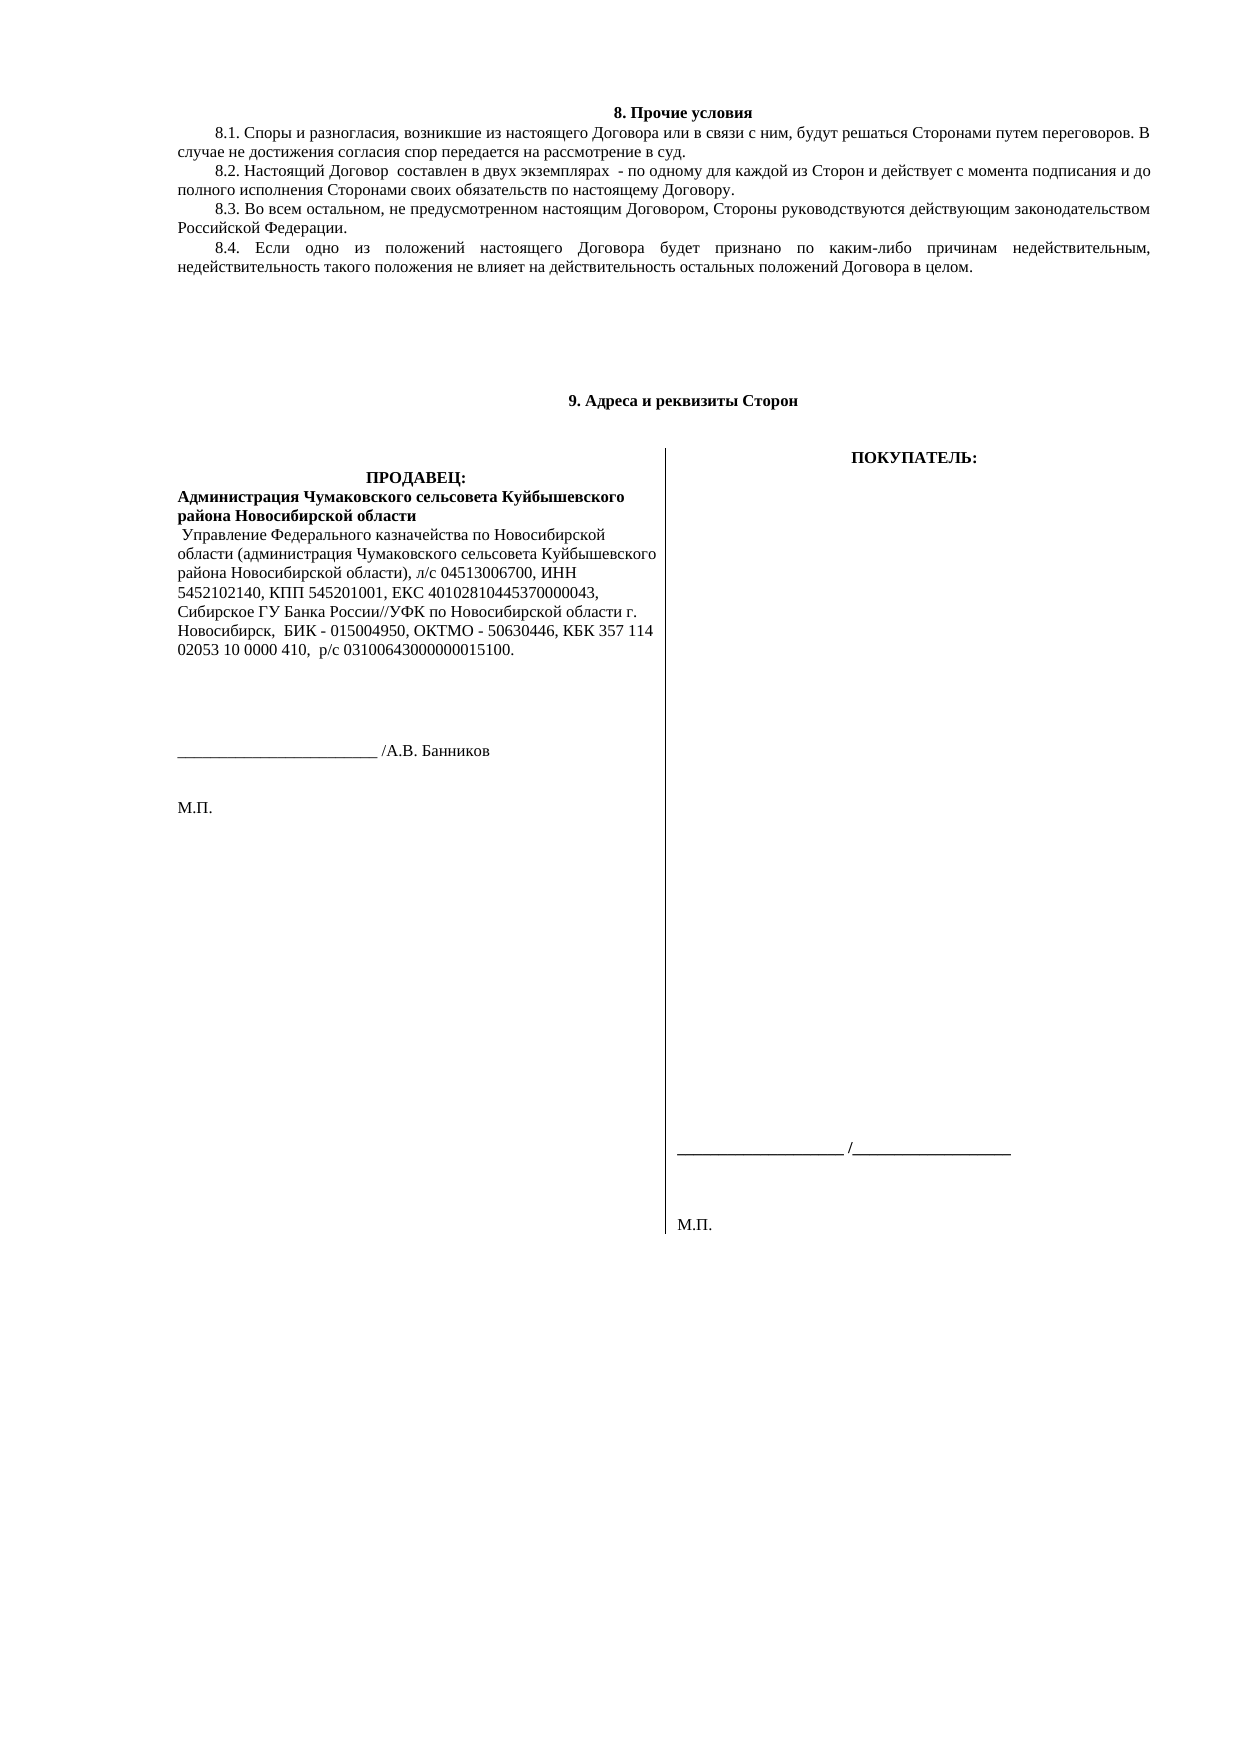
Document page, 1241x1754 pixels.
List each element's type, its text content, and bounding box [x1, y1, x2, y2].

table_header ПОКУПАТЕЛЬ: ____________________ /___________________ М.П. [666, 448, 1163, 1234]
text 8.1. Споры и разногласия, возникшие из настоящего Договора или в связи с ним, будут решаться Сторонами путем переговоров. В случае не достижения согласия спор передается на рассмотрение в суд. [177, 122, 1152, 161]
text 9. Адреса и реквизиты Сторон [177, 391, 1152, 410]
text 8.3. Во всем остальном, не предусмотренном настоящим Договором, Стороны руководствуются действующим законодательством Российской Федерации. [177, 199, 1152, 237]
text 8.2. Настоящий Договор составлен в двух экземплярах - по одному для каждой из Сторон и действует с момента подписания и до полного исполнения Сторонами своих обязательств по настоящему Договору. [177, 161, 1152, 199]
table_header ПРОДАВЕЦ: Администрация Чумаковского сельсовета Куйбышевского района Новосибирской области Управление Федерального казначейства по Новосибирской области (администрация Чумаковского сельсовета Куйбышевского района Новосибирской области), л/с 04513006700, ИНН 5452102140, КПП 545201001, ЕКС 40102810445370000043, Сибирское ГУ Банка России//УФК по Новосибирской области г. Новосибирск, БИК - 015004950, ОКТМО - 50630446, КБК 357 114 02053 10 0000 410, р/с 03100643000000015100. ________________________ /А.В. Банников М.П. [166, 448, 665, 1234]
text 8.4. Если одно из положений настоящего Договора будет признано по каким-либо причинам недействительным, недействительность такого положения не влияет на действительность остальных положений Договора в целом. [177, 237, 1152, 276]
text 8. Прочие условия [177, 103, 1152, 122]
